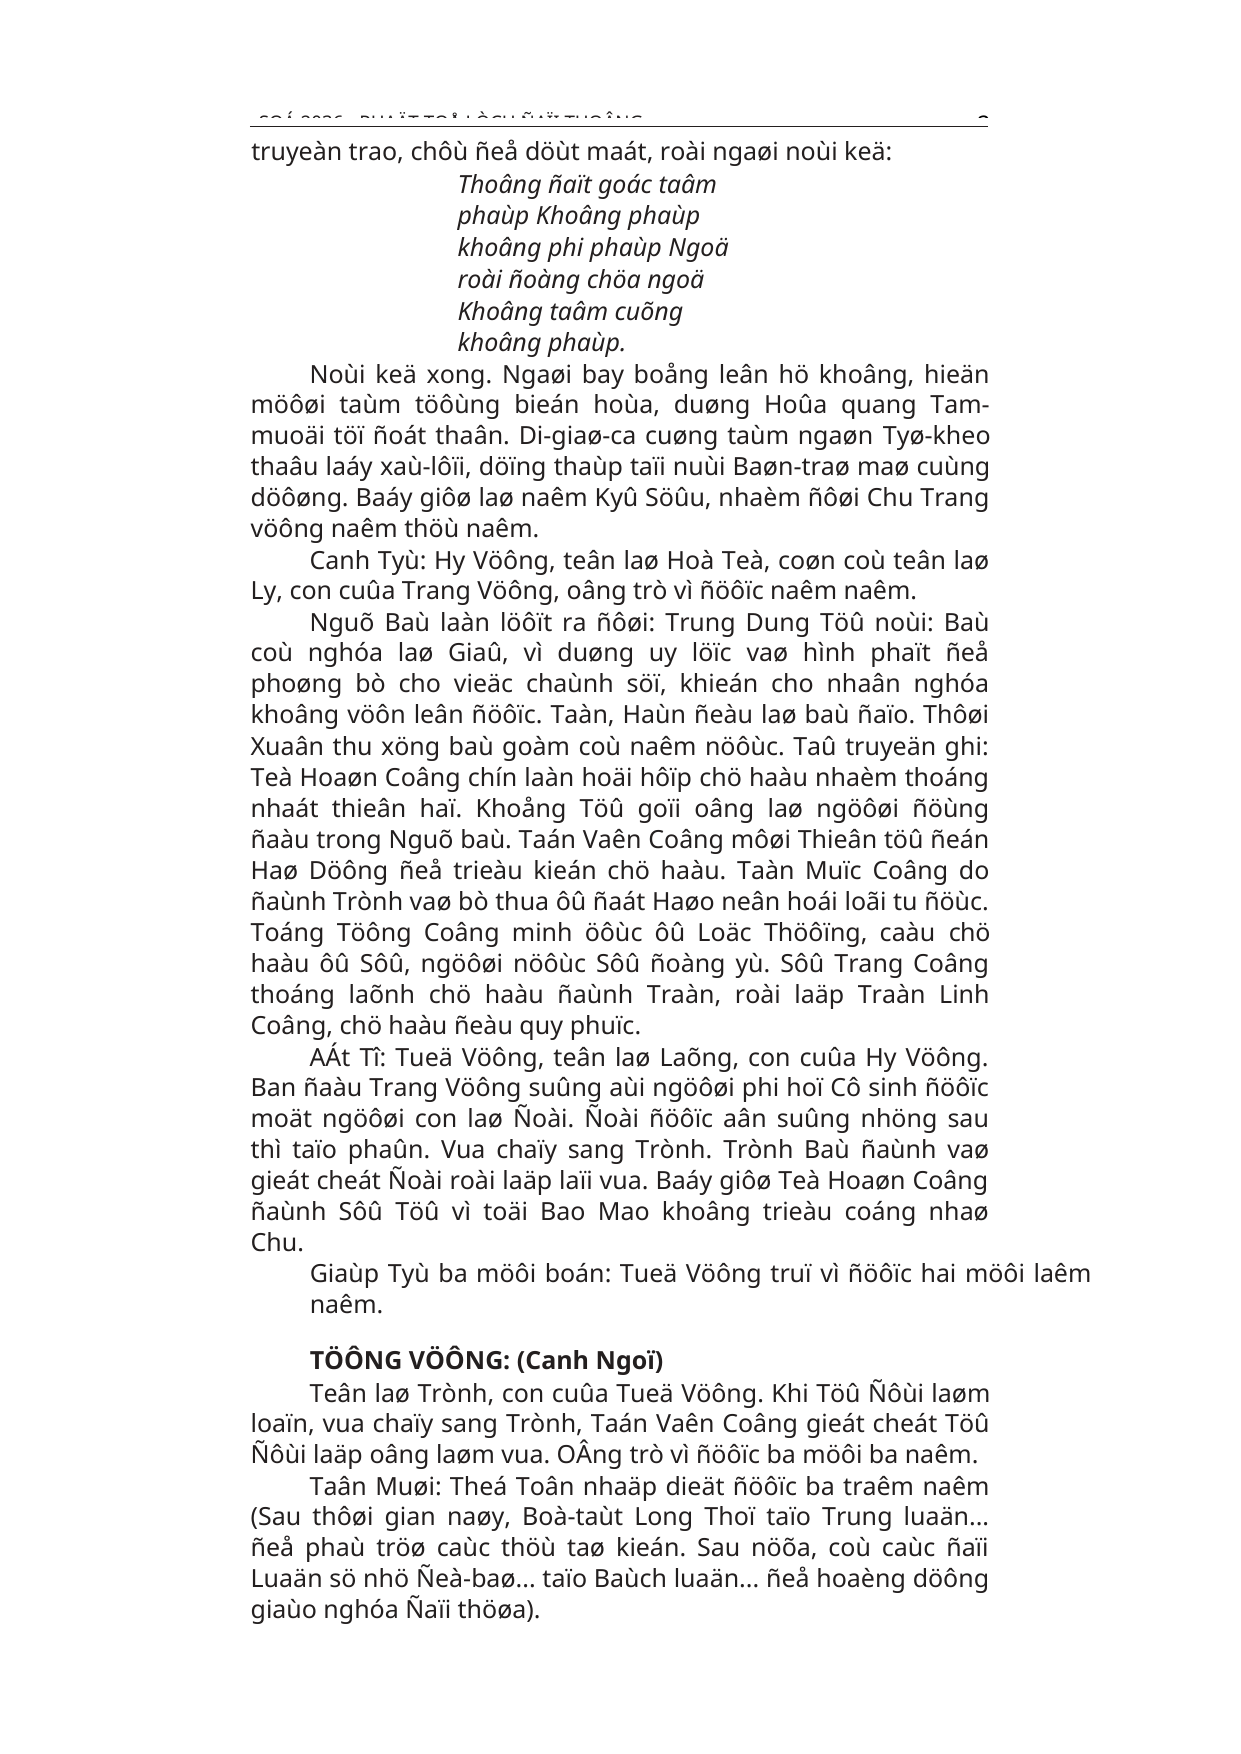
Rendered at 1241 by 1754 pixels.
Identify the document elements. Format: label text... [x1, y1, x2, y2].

text Noùi keä xong. Ngaøi bay boång leân hö khoâng, hieän möôøi taùm töôùng bieán hoùa, duøng Hoûa quang Tam-muoäi töï ñoát thaân. Di-giaø-ca cuøng taùm ngaøn Tyø-kheo thaâu laáy xaù-lôïi, döïng thaùp taïi nuùi Baøn-traø maø cuùng döôøng. Baáy giôø laø naêm Kyû Söûu, nhaèm ñôøi Chu Trang vöông naêm thöù naêm. [250, 359, 990, 545]
text Canh Tyù: Hy Vöông, teân laø Hoà Teà, coøn coù teân laø Ly, con cuûa Trang Vöông, oâng trò vì ñöôïc naêm naêm. [250, 545, 990, 607]
subtitle TÖÔNG VÖÔNG: (Canh Ngoï) [309, 1343, 1092, 1376]
text truyeàn trao, chôù ñeå döùt maát, roài ngaøi noùi keä: [251, 135, 1092, 167]
text Thoâng ñaït goác taâm phaùp Khoâng phaùp khoâng phi phaùp Ngoä roài ñoàng chöa ngoä Khoâng taâm cuõng khoâng phaùp. [457, 168, 761, 359]
text Teân laø Trònh, con cuûa Tueä Vöông. Khi Töû Ñôùi laøm loaïn, vua chaïy sang Trònh, Taán Vaên Coâng gieát cheát Töû Ñôùi laäp oâng laøm vua. OÂng trò vì ñöôïc ba möôi ba naêm. [250, 1378, 990, 1471]
text Giaùp Tyù ba möôi boán: Tueä Vöông truï vì ñöôïc hai möôi laêm naêm. [309, 1259, 1092, 1319]
text AÁt Tî: Tueä Vöông, teân laø Laõng, con cuûa Hy Vöông. Ban ñaàu Trang Vöông suûng aùi ngöôøi phi hoï Cô sinh ñöôïc moät ngöôøi con laø Ñoài. Ñoài ñöôïc aân suûng nhöng sau thì taïo phaûn. Vua chaïy sang Trònh. Trònh Baù ñaùnh vaø gieát cheát Ñoài roài laäp laïi vua. Baáy giôø Teà Hoaøn Coâng ñaùnh Sôû Töû vì toäi Bao Mao khoâng trieàu coáng nhaø Chu. [250, 1042, 990, 1259]
text Taân Muøi: Theá Toân nhaäp dieät ñöôïc ba traêm naêm (Sau thôøi gian naøy, Boà-taùt Long Thoï taïo Trung luaän... ñeå phaù tröø caùc thöù taø kieán. Sau nöõa, coù caùc ñaïi Luaän sö nhö Ñeà-baø... taïo Baùch luaän... ñeå hoaèng döông giaùo nghóa Ñaïi thöøa). [250, 1471, 990, 1626]
text Nguõ Baù laàn löôït ra ñôøi: Trung Dung Töû noùi: Baù coù nghóa laø Giaû, vì duøng uy löïc vaø hình phaït ñeå phoøng bò cho vieäc chaùnh söï, khieán cho nhaân nghóa khoâng vöôn leân ñöôïc. Taàn, Haùn ñeàu laø baù ñaïo. Thôøi Xuaân thu xöng baù goàm coù naêm nöôùc. Taû truyeän ghi: Teà Hoaøn Coâng chín laàn hoäi hôïp chö haàu nhaèm thoáng nhaát thieân haï. Khoång Töû goïi oâng laø ngöôøi ñöùng ñaàu trong Nguõ baù. Taán Vaên Coâng môøi Thieân töû ñeán Haø Döông ñeå trieàu kieán chö haàu. Taàn Muïc Coâng do ñaùnh Trònh vaø bò thua ôû ñaát Haøo neân hoái loãi tu ñöùc. Toáng Töông Coâng minh öôùc ôû Loäc Thöôïng, caàu chö haàu ôû Sôû, ngöôøi nöôùc Sôû ñoàng yù. Sôû Trang Coâng thoáng laõnh chö haàu ñaùnh Traàn, roài laäp Traàn Linh Coâng, chö haàu ñeàu quy phuïc. [250, 607, 990, 1042]
